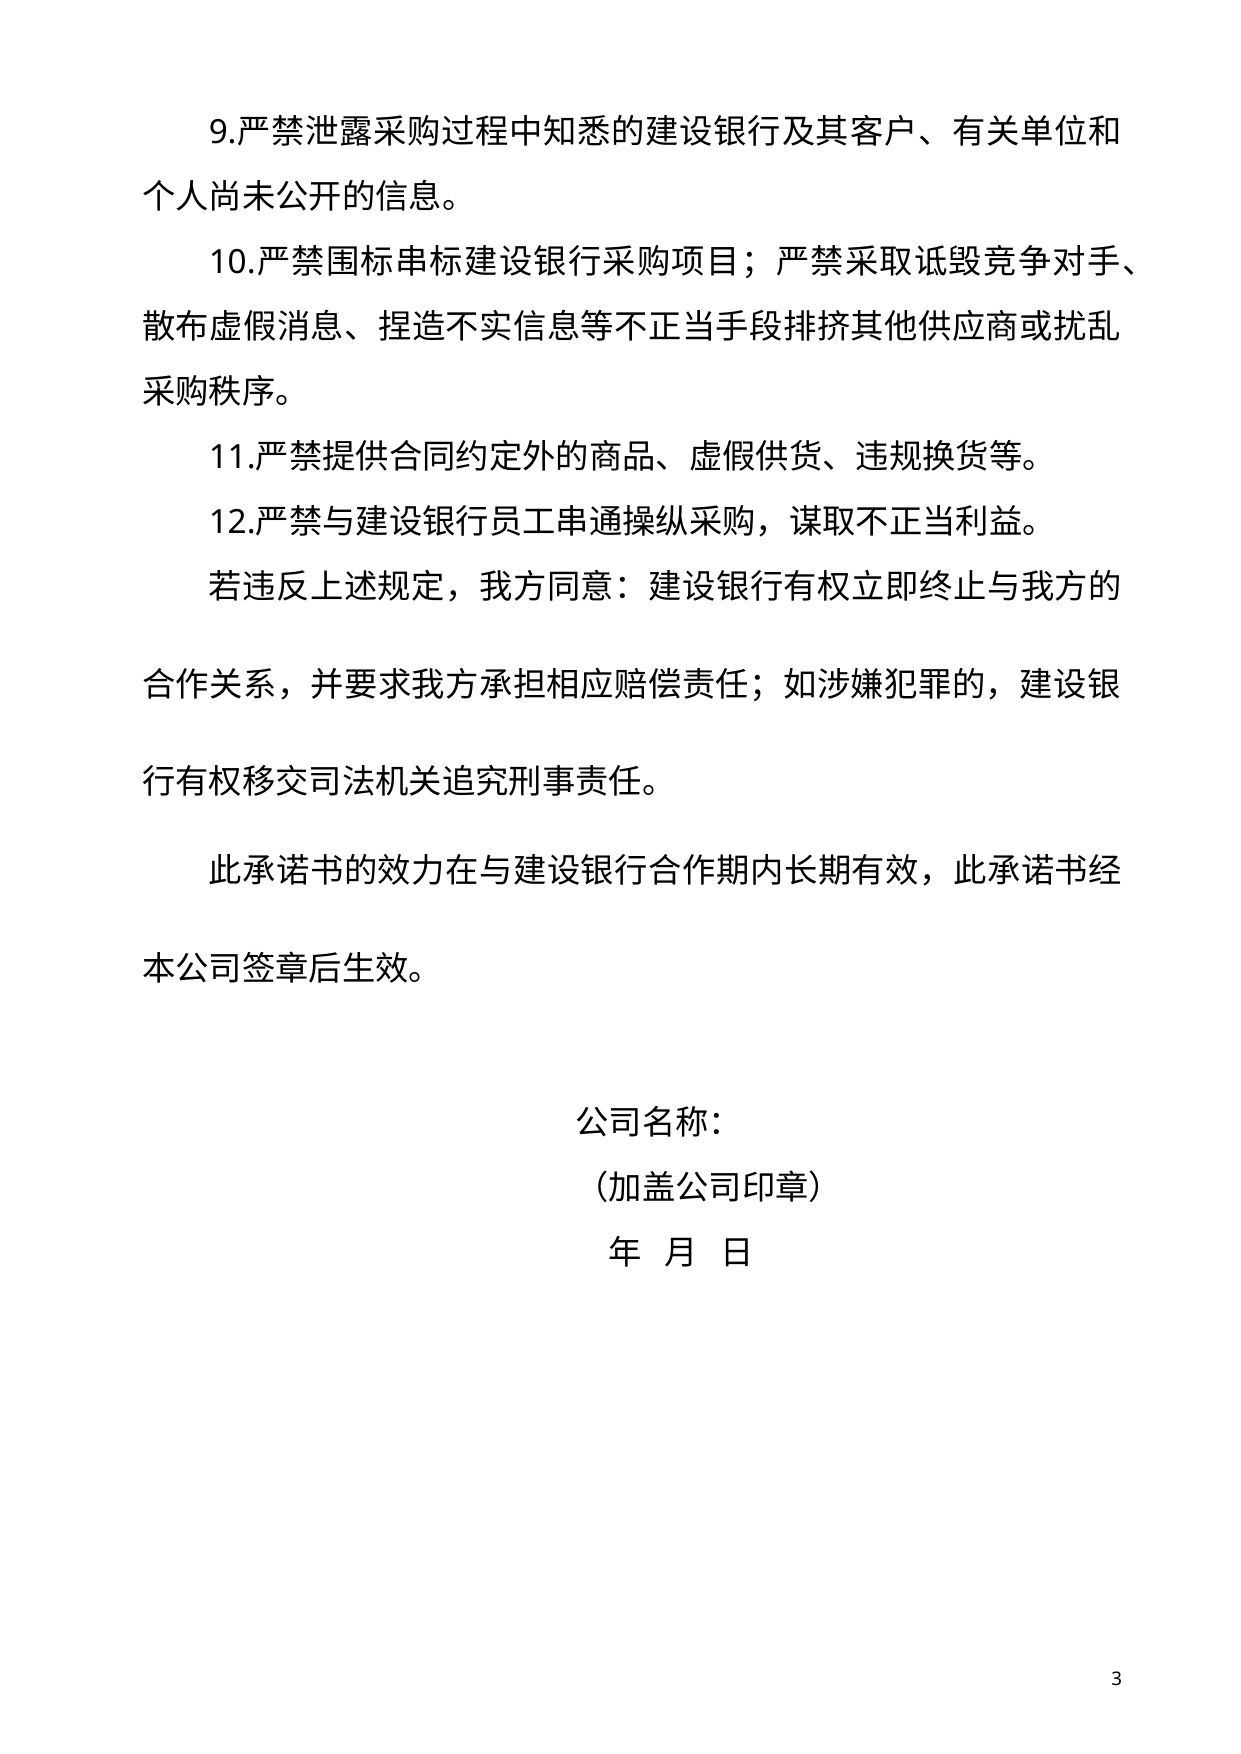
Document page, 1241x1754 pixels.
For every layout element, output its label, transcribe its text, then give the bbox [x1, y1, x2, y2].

text 年 月 日 [142, 1217, 1122, 1282]
text 10.严禁围标串标建设银行采购项目；严禁采取诋毁竞争对手、散布虚假消息、捏造不实信息等不正当手段排挤其他供应商或扰乱采购秩序。 [142, 227, 1122, 422]
text 若违反上述规定，我方同意：建设银行有权立即终止与我方的合作关系，并要求我方承担相应赔偿责任；如涉嫌犯罪的，建设银行有权移交司法机关追究刑事责任。 [142, 552, 1122, 812]
text 公司名称： [142, 1087, 1122, 1152]
text 此承诺书的效力在与建设银行合作期内长期有效，此承诺书经本公司签章后生效。 [142, 836, 1122, 998]
text 12.严禁与建设银行员工串通操纵采购，谋取不正当利益。 [142, 487, 1122, 552]
text 11.严禁提供合同约定外的商品、虚假供货、违规换货等。 [142, 422, 1122, 487]
text 9.严禁泄露采购过程中知悉的建设银行及其客户、有关单位和个人尚未公开的信息。 [142, 97, 1122, 227]
text （加盖公司印章） [142, 1152, 1122, 1217]
